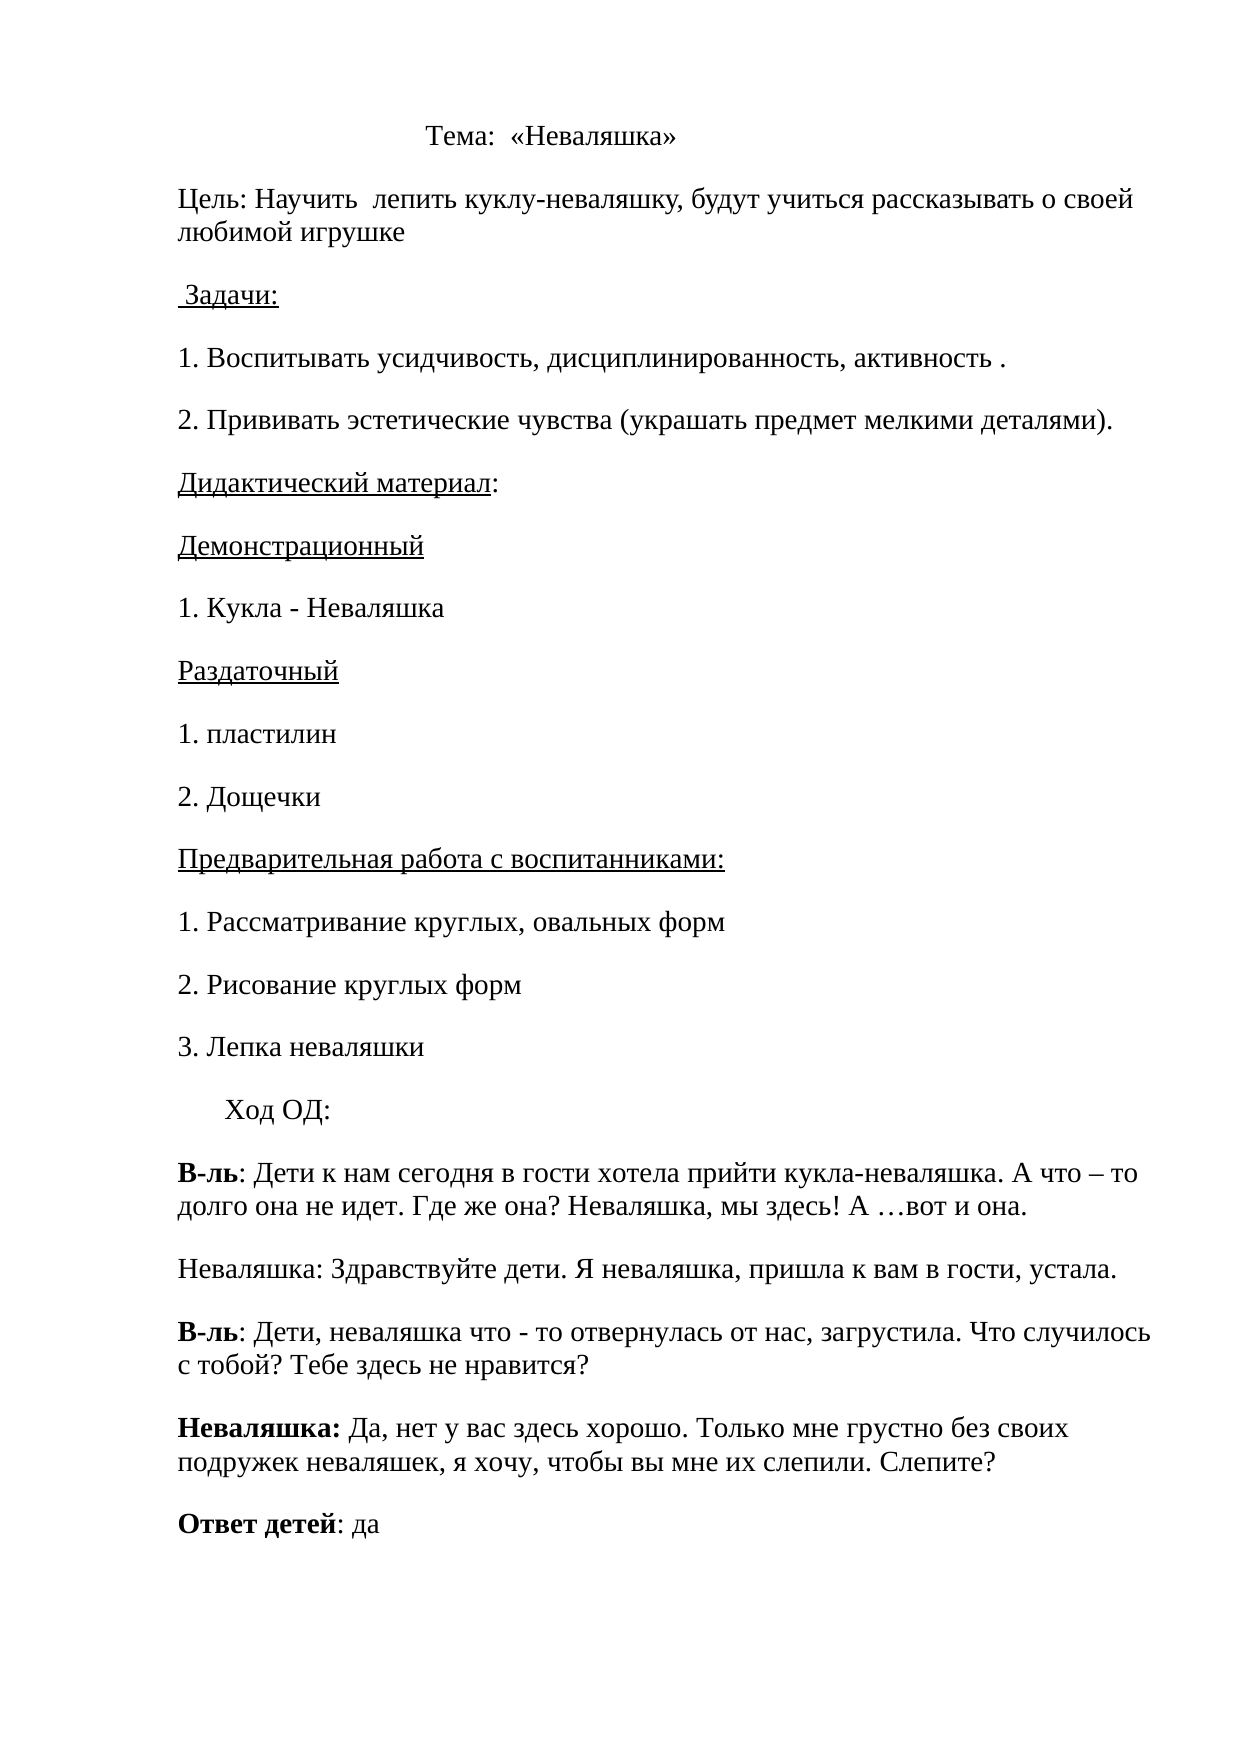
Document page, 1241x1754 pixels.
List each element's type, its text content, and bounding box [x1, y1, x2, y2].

text Раздаточный [177, 653, 1152, 687]
text 1. Рассматривание круглых, овальных форм [177, 904, 1152, 938]
text Ход ОД: [224, 1092, 1152, 1126]
text В-ль: Дети к нам сегодня в гости хотела прийти кукла-неваляшка. А что – то долго она не идет. Где же она? Неваляшка, мы здесь! А …вот и она. [177, 1155, 1152, 1222]
text Неваляшка: Да, нет у вас здесь хорошо. Только мне грустно без своих подружек неваляшек, я хочу, чтобы вы мне их слепили. Слепите? [177, 1410, 1152, 1477]
text Задачи: [177, 277, 1152, 311]
text Демонстрационный [177, 528, 1152, 561]
text 2. Дощечки [177, 779, 1152, 812]
text Предварительная работа с воспитанниками: [177, 841, 1152, 875]
text В-ль: Дети, неваляшка что - то отвернулась от нас, загрустила. Что случилось с тобой? Тебе здесь не нравится? [177, 1314, 1152, 1381]
subtitle Тема: «Неваляшка» [177, 118, 1152, 152]
text 1. пластилин [177, 716, 1152, 749]
text 3. Лепка неваляшки [177, 1029, 1152, 1063]
text 1. Кукла - Неваляшка [177, 591, 1152, 624]
text Дидактический материал: [177, 465, 1152, 499]
subtitle Цель: Научить лепить куклу-неваляшку, будут учиться рассказывать о своей любимой игрушке [177, 181, 1152, 248]
text Неваляшка: Здравствуйте дети. Я неваляшка, пришла к вам в гости, устала. [177, 1251, 1152, 1285]
text 2. Рисование круглых форм [177, 967, 1152, 1000]
text 2. Прививать эстетические чувства (украшать предмет мелкими деталями). [177, 402, 1152, 436]
text 1. Воспитывать усидчивость, дисциплинированность, активность . [177, 340, 1152, 373]
text Ответ детей: да [177, 1506, 1152, 1540]
